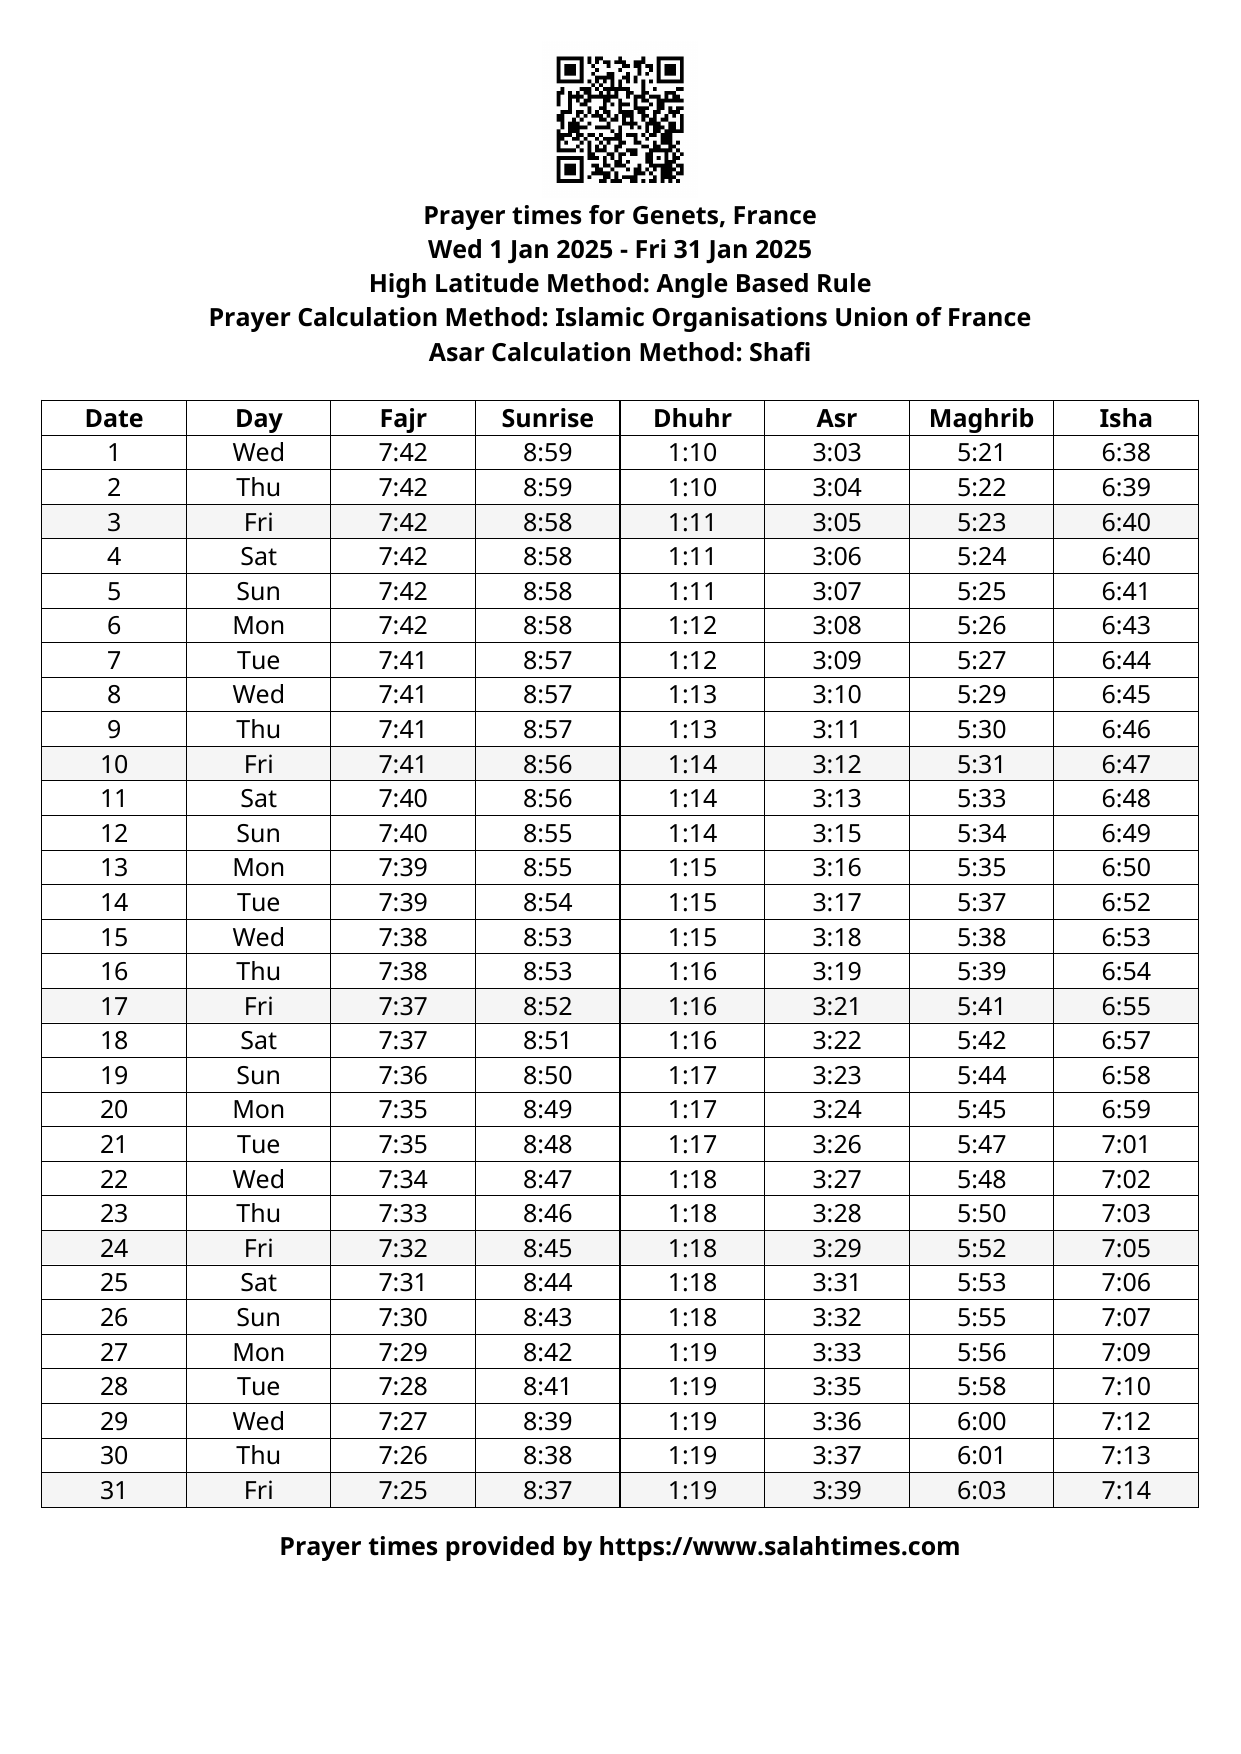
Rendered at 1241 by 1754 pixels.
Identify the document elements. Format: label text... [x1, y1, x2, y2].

table_cell 7:05 [1054, 1231, 1198, 1264]
table_cell 3:16 [765, 851, 909, 884]
table_cell 26 [42, 1300, 186, 1334]
table_cell 6:43 [1054, 609, 1198, 642]
table_cell Thu [187, 1439, 330, 1472]
table_cell 7:41 [331, 747, 475, 780]
table_cell 7:13 [1054, 1439, 1198, 1472]
table_cell 3:15 [765, 816, 909, 849]
table_cell 5:56 [910, 1335, 1053, 1368]
table_cell 7:40 [331, 781, 475, 815]
table_cell 1:12 [621, 643, 764, 677]
table_cell 1:19 [621, 1473, 764, 1507]
table_cell 5:42 [910, 1024, 1053, 1057]
table_cell 5:22 [910, 470, 1053, 504]
table_cell 25 [42, 1266, 186, 1299]
table_cell 8:56 [476, 747, 619, 780]
table_cell 3:10 [765, 678, 909, 711]
table_cell 24 [42, 1231, 186, 1264]
table_cell 1:11 [621, 539, 764, 573]
table_cell 7:30 [331, 1300, 475, 1334]
table_cell Sun [187, 1058, 330, 1092]
table_cell 8:58 [476, 505, 619, 538]
table_cell 1:17 [621, 1093, 764, 1126]
table_cell 7:32 [331, 1231, 475, 1264]
table_cell 3:35 [765, 1369, 909, 1403]
table_cell 7:40 [331, 816, 475, 849]
table_cell 7:35 [331, 1093, 475, 1126]
table_cell 5:33 [910, 781, 1053, 815]
table_cell 8:42 [476, 1335, 619, 1368]
table_cell 6:49 [1054, 816, 1198, 849]
table_cell 8:41 [476, 1369, 619, 1403]
table_cell 8:53 [476, 920, 619, 953]
table_cell 5:41 [910, 989, 1053, 1022]
table_cell 4 [42, 539, 186, 573]
table_cell 3:32 [765, 1300, 909, 1334]
table_cell 5:25 [910, 574, 1053, 607]
table_cell 3:06 [765, 539, 909, 573]
table_cell 19 [42, 1058, 186, 1092]
table_cell 1:13 [621, 678, 764, 711]
table_cell 8:58 [476, 574, 619, 607]
table_cell Tue [187, 1127, 330, 1161]
table_cell Fri [187, 1231, 330, 1264]
table_cell 8:55 [476, 851, 619, 884]
table_cell 5:45 [910, 1093, 1053, 1126]
table_cell 11 [42, 781, 186, 815]
table_cell 7:28 [331, 1369, 475, 1403]
table_cell Wed [187, 678, 330, 711]
table_header Maghrib [910, 401, 1053, 434]
table_cell 6:45 [1054, 678, 1198, 711]
table_cell 7:12 [1054, 1404, 1198, 1437]
table_cell 5:52 [910, 1231, 1053, 1264]
table_cell 6:40 [1054, 505, 1198, 538]
table_cell 7:33 [331, 1196, 475, 1230]
table_cell 1:19 [621, 1369, 764, 1403]
table_cell 3:33 [765, 1335, 909, 1368]
table_cell 6:46 [1054, 712, 1198, 746]
text Prayer times for Genets, France [42, 198, 1198, 232]
table_cell 5:31 [910, 747, 1053, 780]
table_cell 5:44 [910, 1058, 1053, 1092]
table_cell Thu [187, 712, 330, 746]
table_cell 7:42 [331, 609, 475, 642]
table_cell 8:59 [476, 436, 619, 469]
table_cell 1:18 [621, 1266, 764, 1299]
table_cell 6:59 [1054, 1093, 1198, 1126]
table_cell 8:57 [476, 678, 619, 711]
table_cell 1:18 [621, 1196, 764, 1230]
table_cell 3:26 [765, 1127, 909, 1161]
table_cell 8:48 [476, 1127, 619, 1161]
table_cell 6:38 [1054, 436, 1198, 469]
table_cell 31 [42, 1473, 186, 1507]
table_cell 8:52 [476, 989, 619, 1022]
table_cell 5:38 [910, 920, 1053, 953]
table_cell 12 [42, 816, 186, 849]
table_cell Tue [187, 885, 330, 919]
table_cell 1:14 [621, 816, 764, 849]
table_cell 7:42 [331, 470, 475, 504]
table_cell 22 [42, 1162, 186, 1195]
table_cell 3:08 [765, 609, 909, 642]
table_header Fajr [331, 401, 475, 434]
table_cell 1:19 [621, 1439, 764, 1472]
table_cell 8:44 [476, 1266, 619, 1299]
table_cell 1:15 [621, 885, 764, 919]
table_cell 1:10 [621, 470, 764, 504]
table_cell 7:02 [1054, 1162, 1198, 1195]
table_cell 5:27 [910, 643, 1053, 677]
table_cell Sun [187, 816, 330, 849]
table_cell 5:23 [910, 505, 1053, 538]
table_cell 1:15 [621, 851, 764, 884]
table_cell 7:29 [331, 1335, 475, 1368]
table_cell 7:03 [1054, 1196, 1198, 1230]
table_cell Sun [187, 574, 330, 607]
table_cell 9 [42, 712, 186, 746]
table_cell 1:14 [621, 747, 764, 780]
table_cell 1:10 [621, 436, 764, 469]
table_cell 3:21 [765, 989, 909, 1022]
table_cell Fri [187, 989, 330, 1022]
table_cell Sat [187, 539, 330, 573]
table_cell 3:12 [765, 747, 909, 780]
text Prayer Calculation Method: Islamic Organisations Union of France [42, 300, 1198, 334]
table_cell 3:05 [765, 505, 909, 538]
table_cell 7:38 [331, 954, 475, 988]
table_cell Sat [187, 1266, 330, 1299]
table_cell 6:55 [1054, 989, 1198, 1022]
table_cell 3:29 [765, 1231, 909, 1264]
table_cell 3:23 [765, 1058, 909, 1092]
table_cell Tue [187, 1369, 330, 1403]
table_cell 6:47 [1054, 747, 1198, 780]
table_cell 6:39 [1054, 470, 1198, 504]
table_cell 1:12 [621, 609, 764, 642]
table_cell 7:10 [1054, 1369, 1198, 1403]
table_cell Tue [187, 643, 330, 677]
table_cell 8:39 [476, 1404, 619, 1437]
table_cell 1:16 [621, 1024, 764, 1057]
table_cell 5:53 [910, 1266, 1053, 1299]
table_cell 8:55 [476, 816, 619, 849]
table_cell 6:57 [1054, 1024, 1198, 1057]
table_cell 7:42 [331, 539, 475, 573]
table_cell 8:56 [476, 781, 619, 815]
table_cell 8:37 [476, 1473, 619, 1507]
table_cell 3:37 [765, 1439, 909, 1472]
table_cell 6:48 [1054, 781, 1198, 815]
text Wed 1 Jan 2025 - Fri 31 Jan 2025 [42, 232, 1198, 266]
table_cell 14 [42, 885, 186, 919]
table_cell 7:26 [331, 1439, 475, 1472]
table_cell 8:49 [476, 1093, 619, 1126]
table_cell 6:41 [1054, 574, 1198, 607]
table_header Day [187, 401, 330, 434]
table_cell 8:46 [476, 1196, 619, 1230]
picture [542, 41, 699, 198]
table_cell 3:17 [765, 885, 909, 919]
table_cell 7:34 [331, 1162, 475, 1195]
table_cell 2 [42, 470, 186, 504]
table_cell 13 [42, 851, 186, 884]
table_cell 1:19 [621, 1335, 764, 1368]
table_header Sunrise [476, 401, 619, 434]
table_cell Sat [187, 781, 330, 815]
table_cell 6:58 [1054, 1058, 1198, 1092]
table_cell 5:35 [910, 851, 1053, 884]
table_cell Sun [187, 1300, 330, 1334]
table_cell 7 [42, 643, 186, 677]
table_cell 17 [42, 989, 186, 1022]
table_cell 20 [42, 1093, 186, 1126]
table_cell Fri [187, 505, 330, 538]
table_cell 8:43 [476, 1300, 619, 1334]
table_cell 18 [42, 1024, 186, 1057]
table_cell 3:13 [765, 781, 909, 815]
table_cell 10 [42, 747, 186, 780]
table_cell Wed [187, 920, 330, 953]
table_cell Thu [187, 954, 330, 988]
table_cell 1 [42, 436, 186, 469]
table_cell 7:42 [331, 574, 475, 607]
table_cell 5:29 [910, 678, 1053, 711]
table_cell 5:47 [910, 1127, 1053, 1161]
table_cell 27 [42, 1335, 186, 1368]
table_cell 7:41 [331, 678, 475, 711]
table_cell 3:03 [765, 436, 909, 469]
table_cell 5:55 [910, 1300, 1053, 1334]
table_cell 3:11 [765, 712, 909, 746]
table_cell 7:36 [331, 1058, 475, 1092]
table_cell 21 [42, 1127, 186, 1161]
table_cell 3:36 [765, 1404, 909, 1437]
table_cell Wed [187, 436, 330, 469]
table_cell 3:09 [765, 643, 909, 677]
table_header Dhuhr [621, 401, 764, 434]
table_cell 3:18 [765, 920, 909, 953]
table_cell 28 [42, 1369, 186, 1403]
text Asar Calculation Method: Shafi [42, 334, 1198, 368]
table_cell 5:21 [910, 436, 1053, 469]
table_cell 3:04 [765, 470, 909, 504]
table_cell 5:34 [910, 816, 1053, 849]
table_header Isha [1054, 401, 1198, 434]
table_cell 6:03 [910, 1473, 1053, 1507]
table_cell 3:31 [765, 1266, 909, 1299]
table_cell 8:50 [476, 1058, 619, 1092]
table_cell 8:38 [476, 1439, 619, 1472]
table_cell 6:01 [910, 1439, 1053, 1472]
table_cell 6:50 [1054, 851, 1198, 884]
table_cell Fri [187, 747, 330, 780]
table_cell 3:39 [765, 1473, 909, 1507]
table_cell 1:19 [621, 1404, 764, 1437]
table_cell 5:26 [910, 609, 1053, 642]
table_header Asr [765, 401, 909, 434]
table_cell 30 [42, 1439, 186, 1472]
table_cell 1:17 [621, 1127, 764, 1161]
table_cell 1:18 [621, 1231, 764, 1264]
table_cell 5 [42, 574, 186, 607]
table_cell 3:27 [765, 1162, 909, 1195]
table_cell 3 [42, 505, 186, 538]
table_cell Sat [187, 1024, 330, 1057]
table_cell 1:14 [621, 781, 764, 815]
table_cell 6:52 [1054, 885, 1198, 919]
table_cell 3:24 [765, 1093, 909, 1126]
table_cell 7:35 [331, 1127, 475, 1161]
table_cell 7:06 [1054, 1266, 1198, 1299]
table_cell 7:27 [331, 1404, 475, 1437]
table_cell 7:38 [331, 920, 475, 953]
table_cell Thu [187, 470, 330, 504]
table_cell 8:58 [476, 539, 619, 573]
table_cell 1:18 [621, 1162, 764, 1195]
table_cell 7:39 [331, 885, 475, 919]
table_cell 1:17 [621, 1058, 764, 1092]
table_cell 8:45 [476, 1231, 619, 1264]
table_header Date [42, 401, 186, 434]
table_cell 8:58 [476, 609, 619, 642]
table_cell 6:40 [1054, 539, 1198, 573]
table_cell 8:57 [476, 712, 619, 746]
table_cell 5:39 [910, 954, 1053, 988]
table_cell 7:39 [331, 851, 475, 884]
table_cell 6:00 [910, 1404, 1053, 1437]
table_cell 23 [42, 1196, 186, 1230]
table_cell Wed [187, 1404, 330, 1437]
table_cell 7:37 [331, 1024, 475, 1057]
table_cell 1:15 [621, 920, 764, 953]
table_cell 7:25 [331, 1473, 475, 1507]
table_cell 6:44 [1054, 643, 1198, 677]
table_cell 5:50 [910, 1196, 1053, 1230]
table_cell 3:19 [765, 954, 909, 988]
text Prayer times provided by https://www.salahtimes.com [42, 1528, 1198, 1563]
table_cell 7:09 [1054, 1335, 1198, 1368]
table_cell 1:11 [621, 505, 764, 538]
table_cell 1:13 [621, 712, 764, 746]
table_cell 6 [42, 609, 186, 642]
table_cell Fri [187, 1473, 330, 1507]
table_cell 7:37 [331, 989, 475, 1022]
table_cell 7:01 [1054, 1127, 1198, 1161]
table_cell 8:53 [476, 954, 619, 988]
table_cell Mon [187, 1093, 330, 1126]
table_cell 5:48 [910, 1162, 1053, 1195]
table_cell 15 [42, 920, 186, 953]
table_cell 1:16 [621, 954, 764, 988]
table_cell 1:16 [621, 989, 764, 1022]
table_cell 8:51 [476, 1024, 619, 1057]
table_cell 29 [42, 1404, 186, 1437]
table_cell 8 [42, 678, 186, 711]
table_cell 7:07 [1054, 1300, 1198, 1334]
table_cell Wed [187, 1162, 330, 1195]
table_cell Mon [187, 609, 330, 642]
table_cell 7:14 [1054, 1473, 1198, 1507]
table_cell 3:07 [765, 574, 909, 607]
table_cell 8:57 [476, 643, 619, 677]
table_cell 5:30 [910, 712, 1053, 746]
table_cell 5:58 [910, 1369, 1053, 1403]
table_cell 16 [42, 954, 186, 988]
table_cell 3:22 [765, 1024, 909, 1057]
table_cell 1:18 [621, 1300, 764, 1334]
table_cell 6:54 [1054, 954, 1198, 988]
table_cell Mon [187, 1335, 330, 1368]
table_cell 8:47 [476, 1162, 619, 1195]
table_cell 1:11 [621, 574, 764, 607]
table_cell 5:37 [910, 885, 1053, 919]
table_cell 7:31 [331, 1266, 475, 1299]
table_cell 5:24 [910, 539, 1053, 573]
table_cell 7:41 [331, 712, 475, 746]
table_cell 7:41 [331, 643, 475, 677]
text High Latitude Method: Angle Based Rule [42, 266, 1198, 300]
table_cell 7:42 [331, 505, 475, 538]
table_cell 3:28 [765, 1196, 909, 1230]
table_cell 8:54 [476, 885, 619, 919]
table_cell 6:53 [1054, 920, 1198, 953]
table_cell Mon [187, 851, 330, 884]
table_cell 8:59 [476, 470, 619, 504]
table_cell Thu [187, 1196, 330, 1230]
table_cell 7:42 [331, 436, 475, 469]
